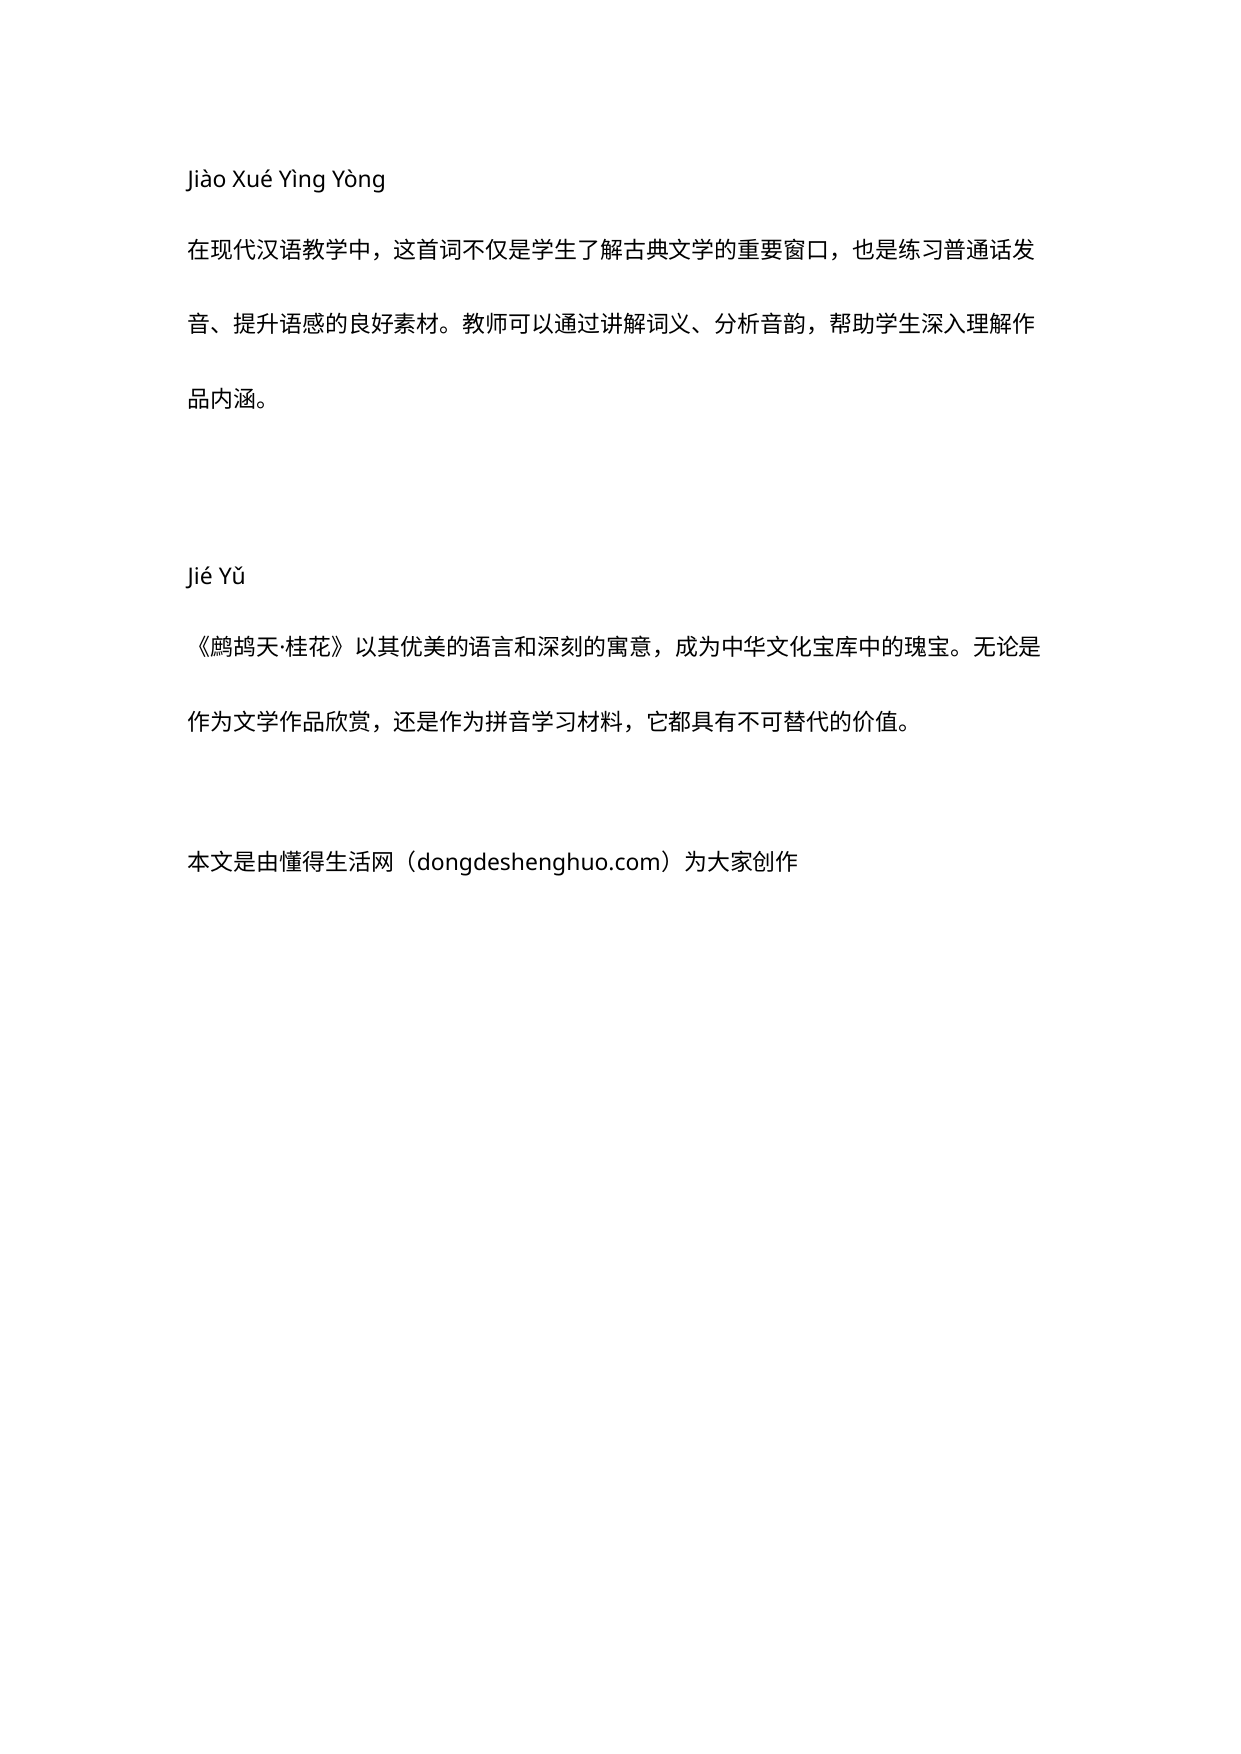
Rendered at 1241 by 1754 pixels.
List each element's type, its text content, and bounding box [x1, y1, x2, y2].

text Jié Yǔ [187, 559, 1053, 592]
text Jiào Xué Yìng Yòng [187, 162, 1053, 194]
text 《鹧鸪天·桂花》以其优美的语言和深刻的寓意，成为中华文化宝库中的瑰宝。无论是作为文学作品欣赏，还是作为拼音学习材料，它都具有不可替代的价值。 [187, 613, 1053, 753]
text 本文是由懂得生活网（dongdeshenghuo.com）为大家创作 [187, 828, 1053, 893]
text 在现代汉语教学中，这首词不仅是学生了解古典文学的重要窗口，也是练习普通话发音、提升语感的良好素材。教师可以通过讲解词义、分析音韵，帮助学生深入理解作品内涵。 [187, 216, 1053, 430]
